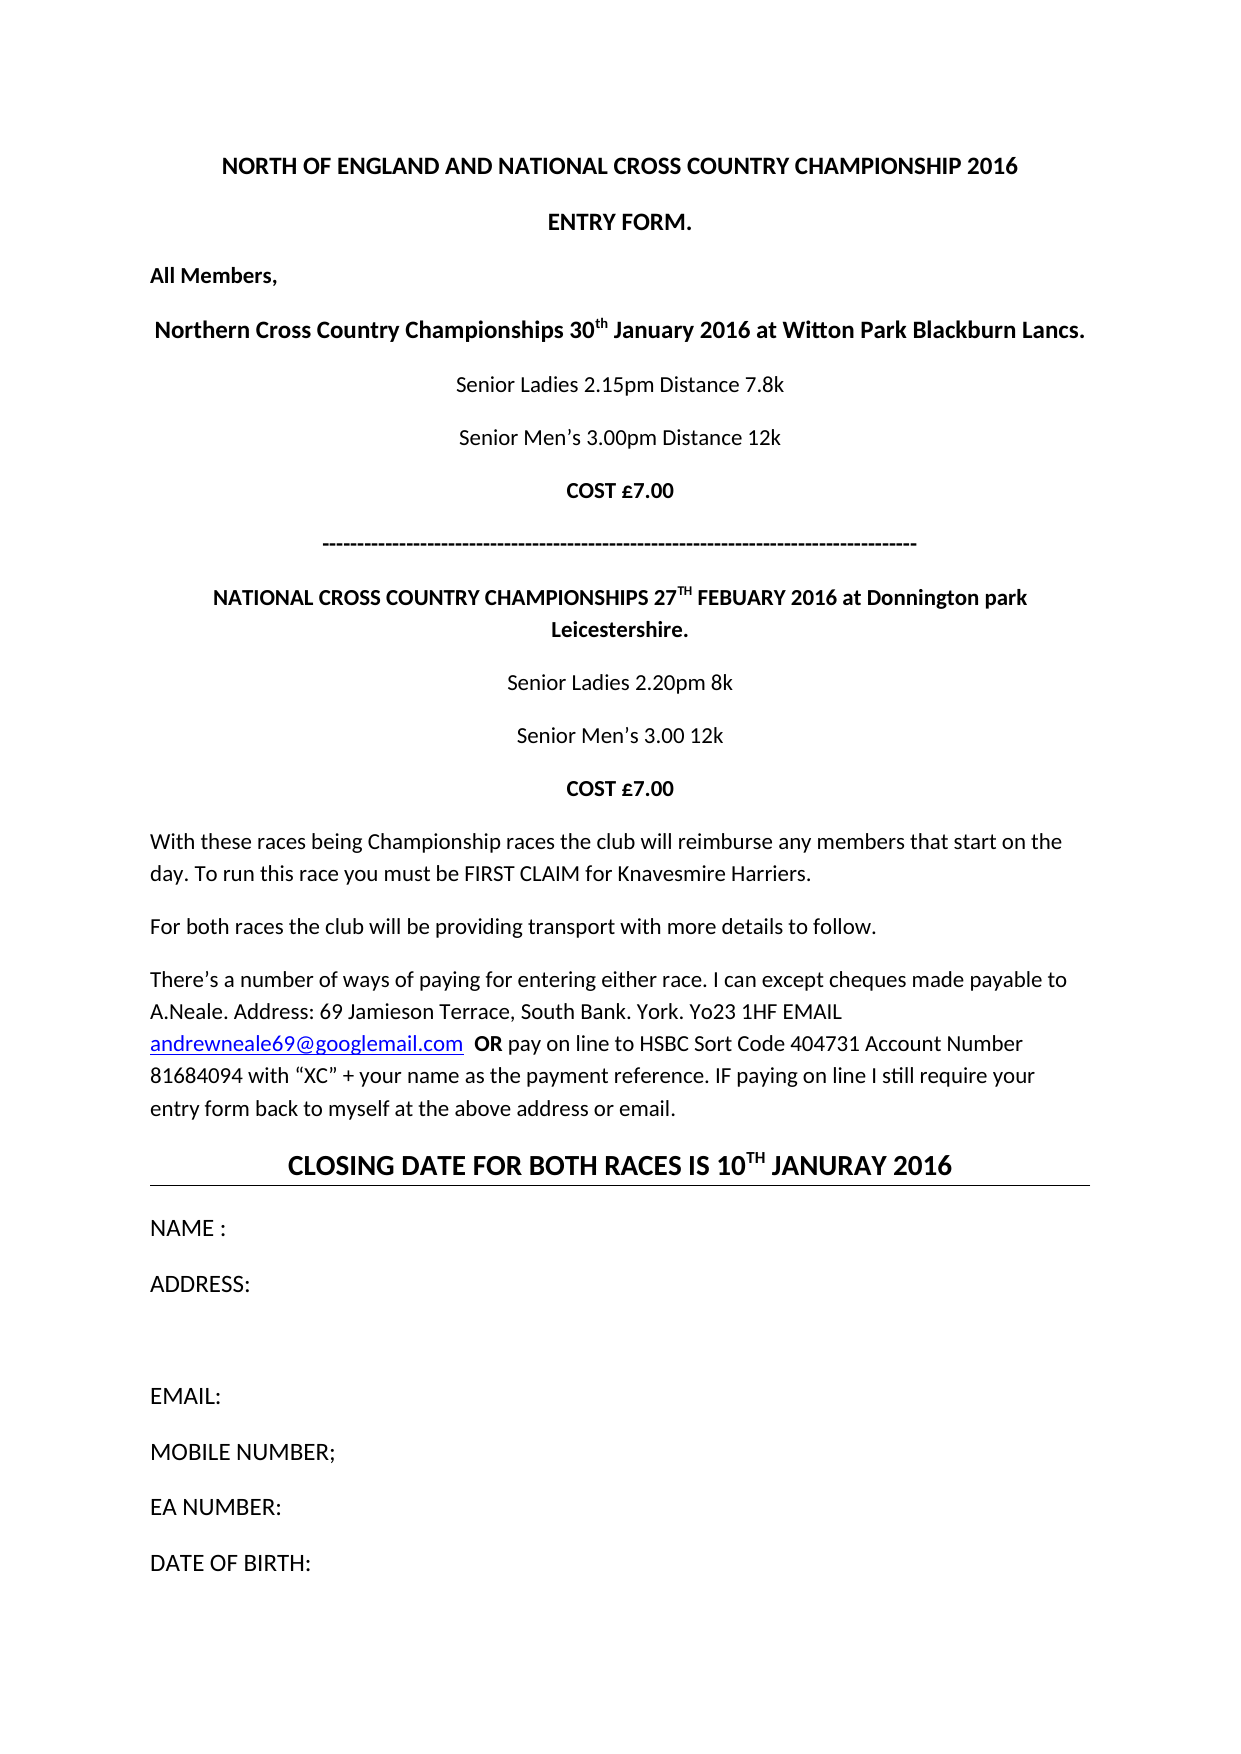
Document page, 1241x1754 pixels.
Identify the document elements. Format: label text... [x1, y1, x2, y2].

text ------------------------------------------------------------------------------------- [150, 529, 1090, 558]
text COST £7.00 [150, 774, 1090, 802]
text NORTH OF AND NATIONAL CROSS COUNTRY CHAMPIONSHIP 2016 [150, 150, 1090, 181]
text ADDRESS: [150, 1268, 1090, 1299]
text Senior Men’s 3.00 12k [150, 721, 1090, 749]
text There’s a number of ways of paying for entering either race. I can except cheques made payable to A.Neale. Address: 69 Jamieson Terrace, South Bank. . Yo23 1HF EMAIL andrewneale69@googlemail.com OR pay on line to HSBC Sort Code 404731 Account Number 81684094 with “XC” + your name as the payment reference. IF paying on line I still require your entry form back to myself at the above address or email. [150, 965, 1090, 1122]
text Senior Ladies 2.20pm 8k [150, 668, 1090, 696]
text All Members, [150, 262, 1090, 290]
text NATIONAL CROSS COUNTRY CHAMPIONSHIPS 27TH FEBUARY 2016 at Donnington park Leicestershire. [150, 583, 1090, 643]
text ENTRY FORM. [150, 206, 1090, 236]
text COST £7.00 [150, 477, 1090, 504]
text Senior Ladies 2.15pm Distance 7.8k [150, 371, 1090, 398]
text Senior Men’s 3.00pm Distance 12k [150, 423, 1090, 452]
text EMAIL: [150, 1380, 1090, 1410]
text MOBILE NUMBER; [150, 1436, 1090, 1466]
text EA NUMBER: [150, 1491, 1090, 1522]
text Northern Cross Country Championships 30th January 2016 at Lancs. [150, 315, 1090, 345]
text With these races being Championship races the club will reimburse any members that start on the day. To run this race you must be FIRST CLAIM for Knavesmire Harriers. [150, 827, 1090, 887]
text CLOSING DATE FOR BOTH RACES IS 10TH JANURAY 2016 [150, 1147, 1090, 1185]
text DATE OF BIRTH: [150, 1547, 1090, 1578]
text For both races the club will be providing transport with more details to follow. [150, 912, 1090, 940]
text NAME : [150, 1212, 1090, 1243]
